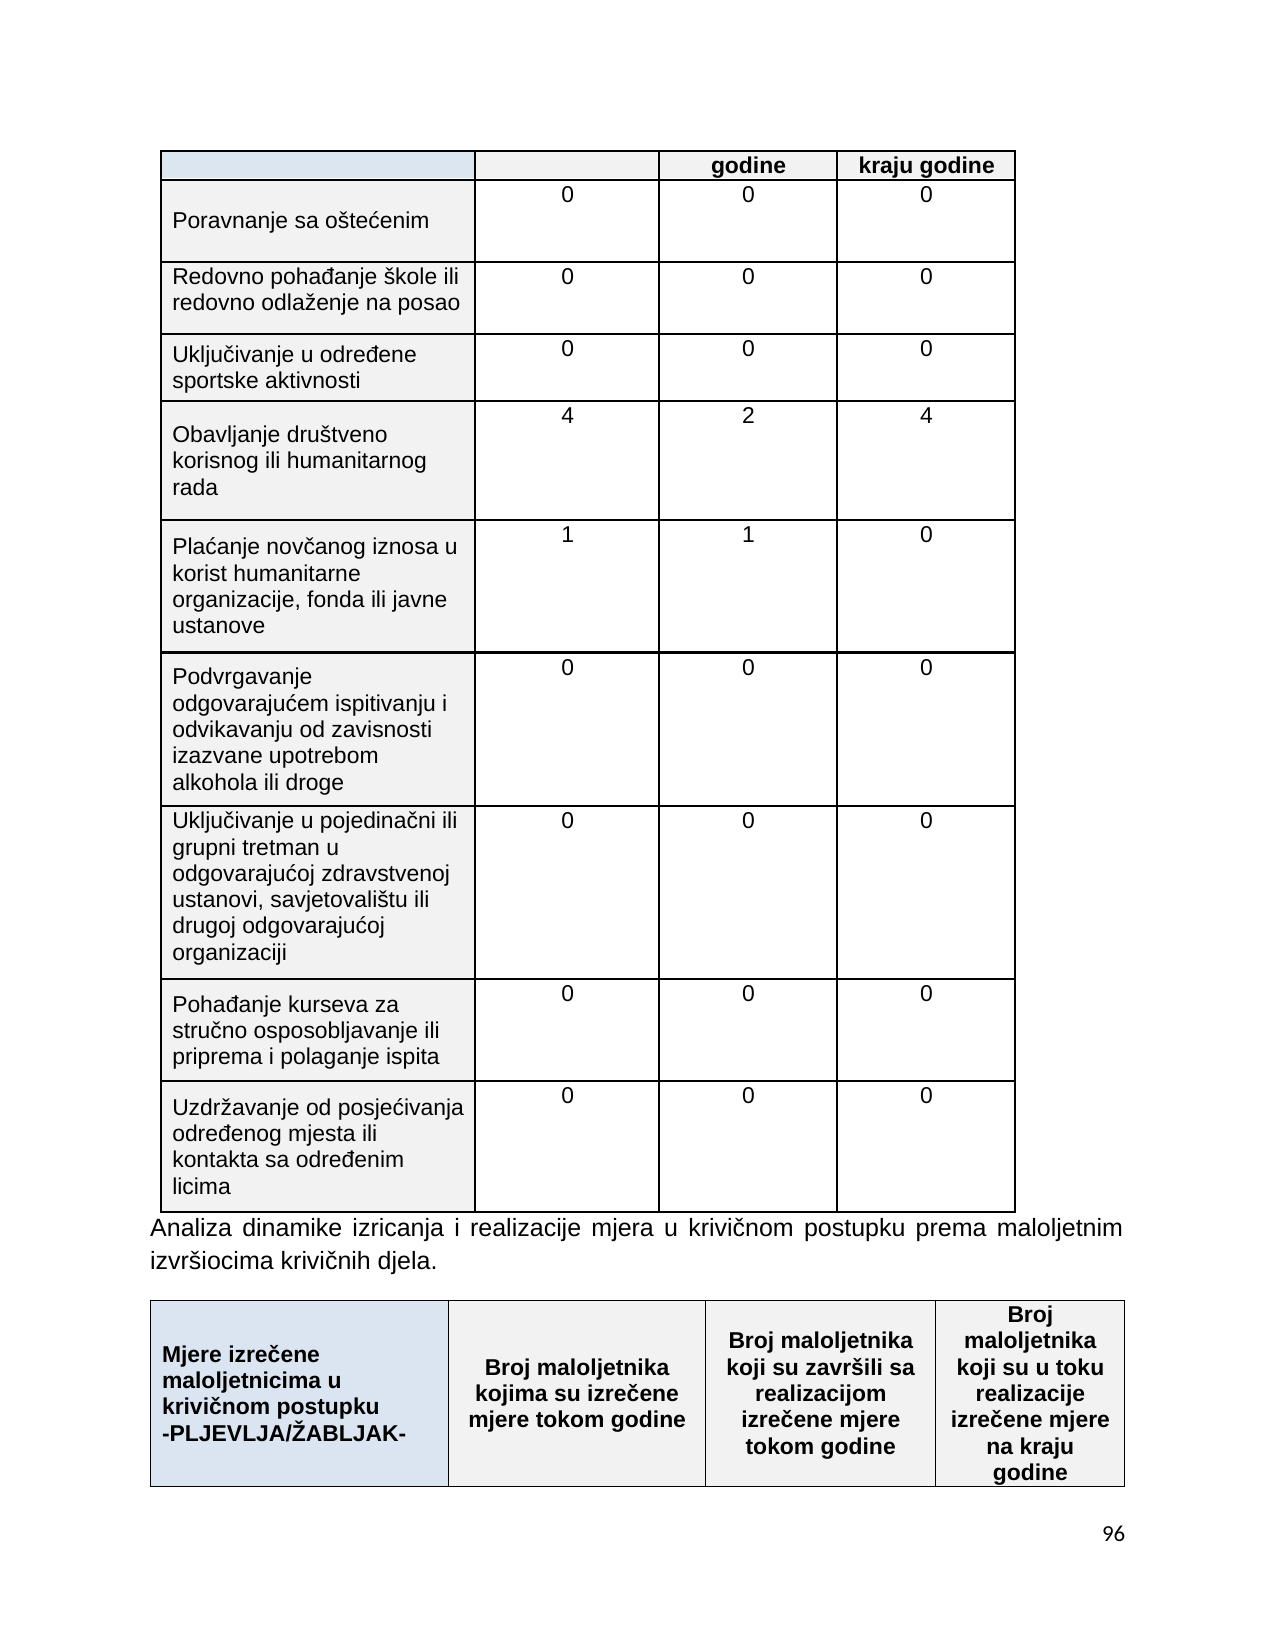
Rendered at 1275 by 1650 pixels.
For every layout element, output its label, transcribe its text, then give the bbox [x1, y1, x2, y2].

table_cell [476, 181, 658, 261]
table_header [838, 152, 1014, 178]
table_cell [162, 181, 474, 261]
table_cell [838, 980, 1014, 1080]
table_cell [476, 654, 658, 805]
text Analiza dinamike izricanja i realizacije mjera u krivičnom postupku prema maloljetnim izvršiocima krivičnih djela. [150, 1213, 1125, 1275]
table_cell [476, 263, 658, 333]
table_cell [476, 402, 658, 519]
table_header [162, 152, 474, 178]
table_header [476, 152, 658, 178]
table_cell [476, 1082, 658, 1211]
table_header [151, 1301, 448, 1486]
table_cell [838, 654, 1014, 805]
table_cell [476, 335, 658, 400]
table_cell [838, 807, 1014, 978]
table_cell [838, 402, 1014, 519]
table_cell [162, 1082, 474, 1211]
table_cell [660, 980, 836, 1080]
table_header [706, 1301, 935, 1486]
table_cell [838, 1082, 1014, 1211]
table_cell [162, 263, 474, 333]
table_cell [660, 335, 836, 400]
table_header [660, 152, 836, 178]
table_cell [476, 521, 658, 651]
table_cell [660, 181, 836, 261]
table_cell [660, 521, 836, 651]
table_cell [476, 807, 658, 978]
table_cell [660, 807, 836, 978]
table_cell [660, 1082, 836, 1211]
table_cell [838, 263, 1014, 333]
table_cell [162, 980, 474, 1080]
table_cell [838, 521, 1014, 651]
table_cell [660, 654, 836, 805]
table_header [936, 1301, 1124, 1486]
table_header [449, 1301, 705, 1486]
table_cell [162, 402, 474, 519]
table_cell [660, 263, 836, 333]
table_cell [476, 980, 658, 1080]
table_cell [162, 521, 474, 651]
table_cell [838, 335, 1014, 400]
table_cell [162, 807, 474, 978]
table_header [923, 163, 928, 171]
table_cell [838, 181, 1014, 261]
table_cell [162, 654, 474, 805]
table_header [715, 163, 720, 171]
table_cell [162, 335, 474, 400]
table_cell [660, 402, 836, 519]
